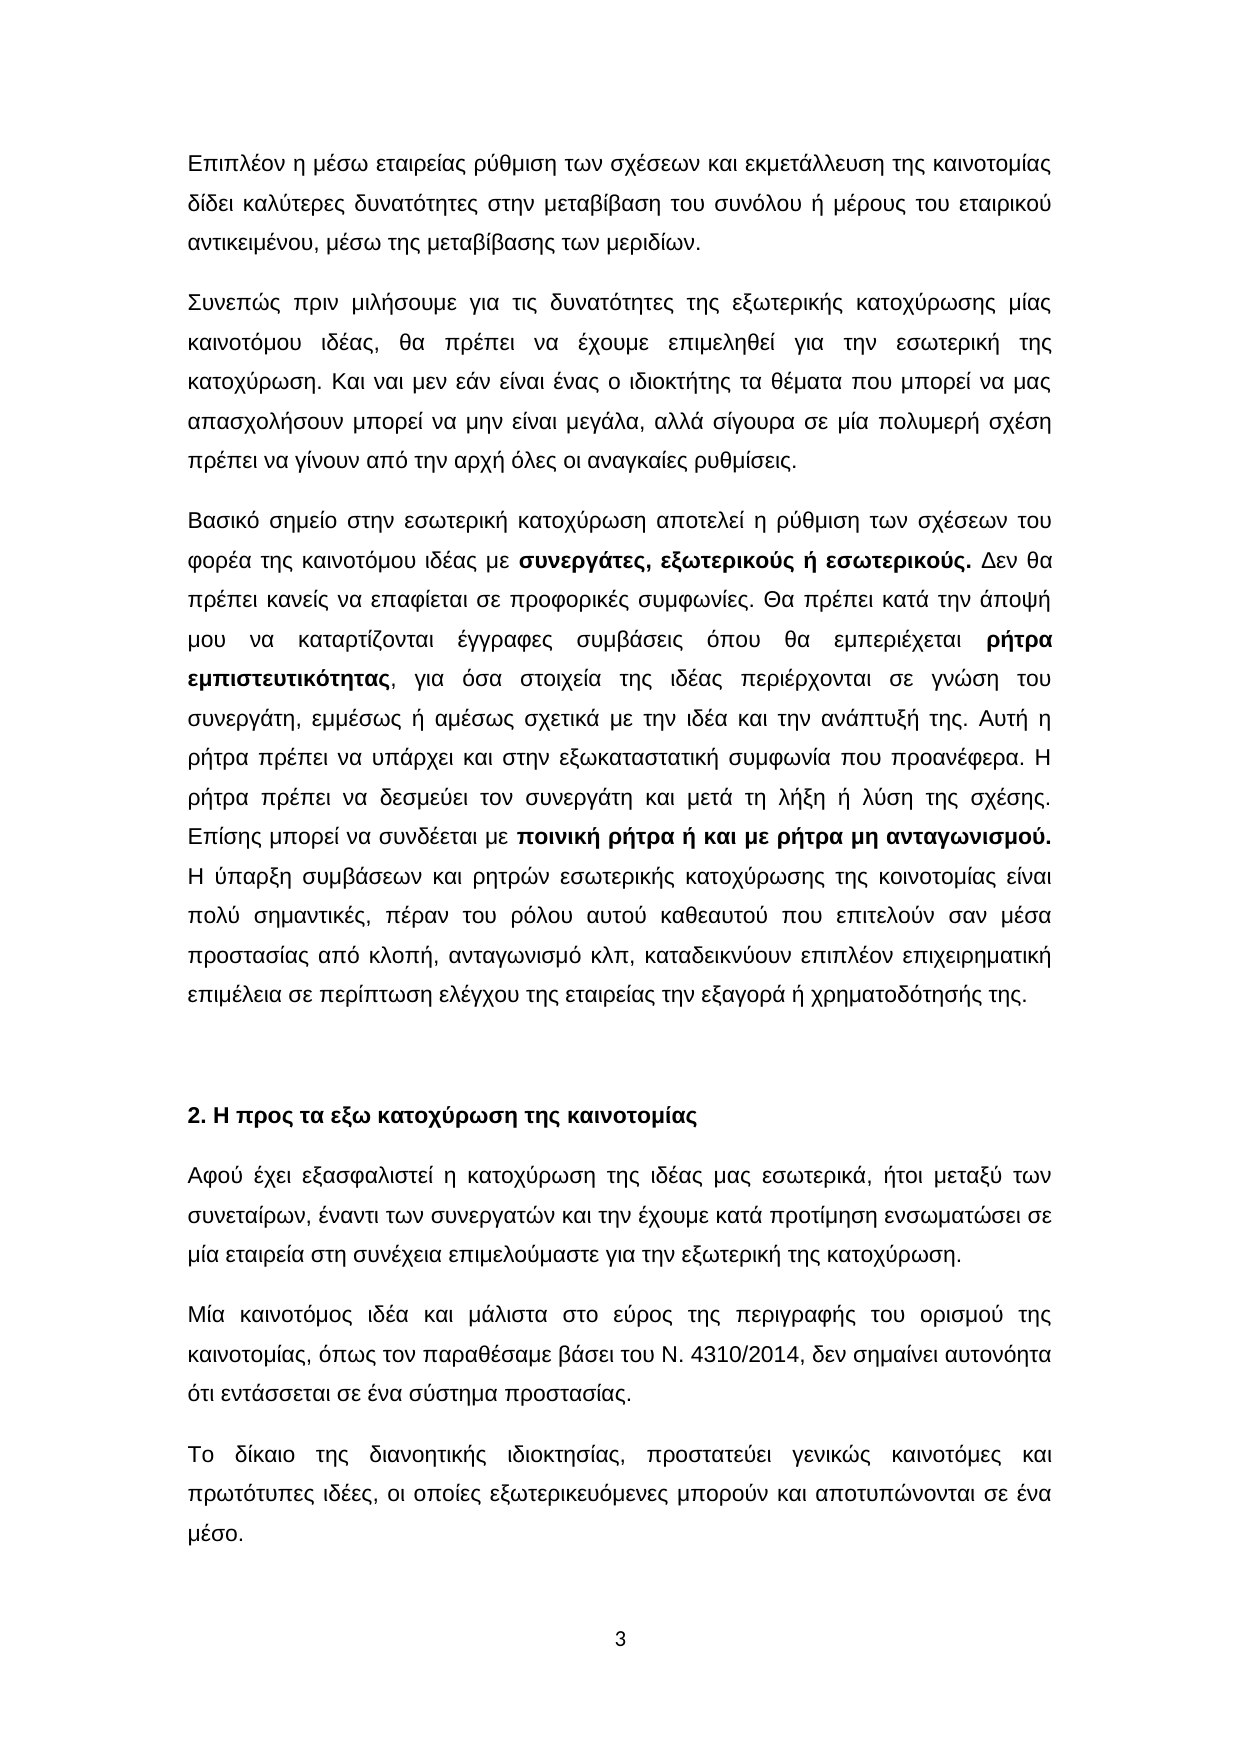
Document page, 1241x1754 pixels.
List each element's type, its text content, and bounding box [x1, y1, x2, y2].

text Επιπλέον η μέσω εταιρείας ρύθμιση των σχέσεων και εκμετάλλευση της καινοτομίας δίδει καλύτερες δυνατότητες στην μεταβίβαση του συνόλου ή μέρους του εταιρικού αντικειμένου, μέσω της μεταβίβασης των μεριδίων. [187, 150, 1053, 255]
text Βασικό σημείο στην εσωτερική κατοχύρωση αποτελεί η ρύθμιση των σχέσεων του φορέα της καινοτόμου ιδέας με συνεργάτες, εξωτερικούς ή εσωτερικούς. Δεν θα πρέπει κανείς να επαφίεται σε προφορικές συμφωνίες. Θα πρέπει κατά την άποψή μου να καταρτίζονται έγγραφες συμβάσεις όπου θα εμπεριέχεται ρήτρα εμπιστευτικότητας, για όσα στοιχεία της ιδέας περιέρχονται σε γνώση του συνεργάτη, εμμέσως ή αμέσως σχετικά με την ιδέα και την ανάπτυξή της. Αυτή η ρήτρα πρέπει να υπάρχει και στην εξωκαταστατική συμφωνία που προανέφερα. Η ρήτρα πρέπει να δεσμεύει τον συνεργάτη και μετά τη λήξη ή λύση της σχέσης. Επίσης μπορεί να συνδέεται με ποινική ρήτρα ή και με ρήτρα μη ανταγωνισμού. Η ύπαρξη συμβάσεων και ρητρών εσωτερικής κατοχύρωσης της κοινοτομίας είναι πολύ σημαντικές, πέραν του ρόλου αυτού καθεαυτού που επιτελούν σαν μέσα προστασίας από κλοπή, ανταγωνισμό κλπ, καταδεικνύουν επιπλέον επιχειρηματική επιμέλεια σε περίπτωση ελέγχου της εταιρείας την εξαγορά ή χρηματοδότησής της. [187, 507, 1053, 1008]
text Μία καινοτόμος ιδέα και μάλιστα στο εύρος της περιγραφής του ορισμού της καινοτομίας, όπως τον παραθέσαμε βάσει του Ν. 4310/2014, δεν σημαίνει αυτονόητα ότι εντάσσεται σε ένα σύστημα προστασίας. [187, 1301, 1053, 1407]
text Αφού έχει εξασφαλιστεί η κατοχύρωση της ιδέας μας εσωτερικά, ήτοι μεταξύ των συνεταίρων, έναντι των συνεργατών και την έχουμε κατά προτίμηση ενσωματώσει σε μία εταιρεία στη συνέχεια επιμελούμαστε για την εξωτερική της κατοχύρωση. [187, 1162, 1053, 1267]
text Το δίκαιο της διανοητικής ιδιοκτησίας, προστατεύει γενικώς καινοτόμες και πρωτότυπες ιδέες, οι οποίες εξωτερικευόμενες μπορούν και αποτυπώνονται σε ένα μέσο. [187, 1441, 1053, 1546]
text 2. Η προς τα εξω κατοχύρωση της καινοτομίας [187, 1102, 1053, 1128]
text Συνεπώς πριν μιλήσουμε για τις δυνατότητες της εξωτερικής κατοχύρωσης μίας καινοτόμου ιδέας, θα πρέπει να έχουμε επιμεληθεί για την εσωτερική της κατοχύρωση. Και ναι μεν εάν είναι ένας ο ιδιοκτήτης τα θέματα που μπορεί να μας απασχολήσουν μπορεί να μην είναι μεγάλα, αλλά σίγουρα σε μία πολυμερή σχέση πρέπει να γίνουν από την αρχή όλες οι αναγκαίες ρυθμίσεις. [187, 289, 1053, 473]
